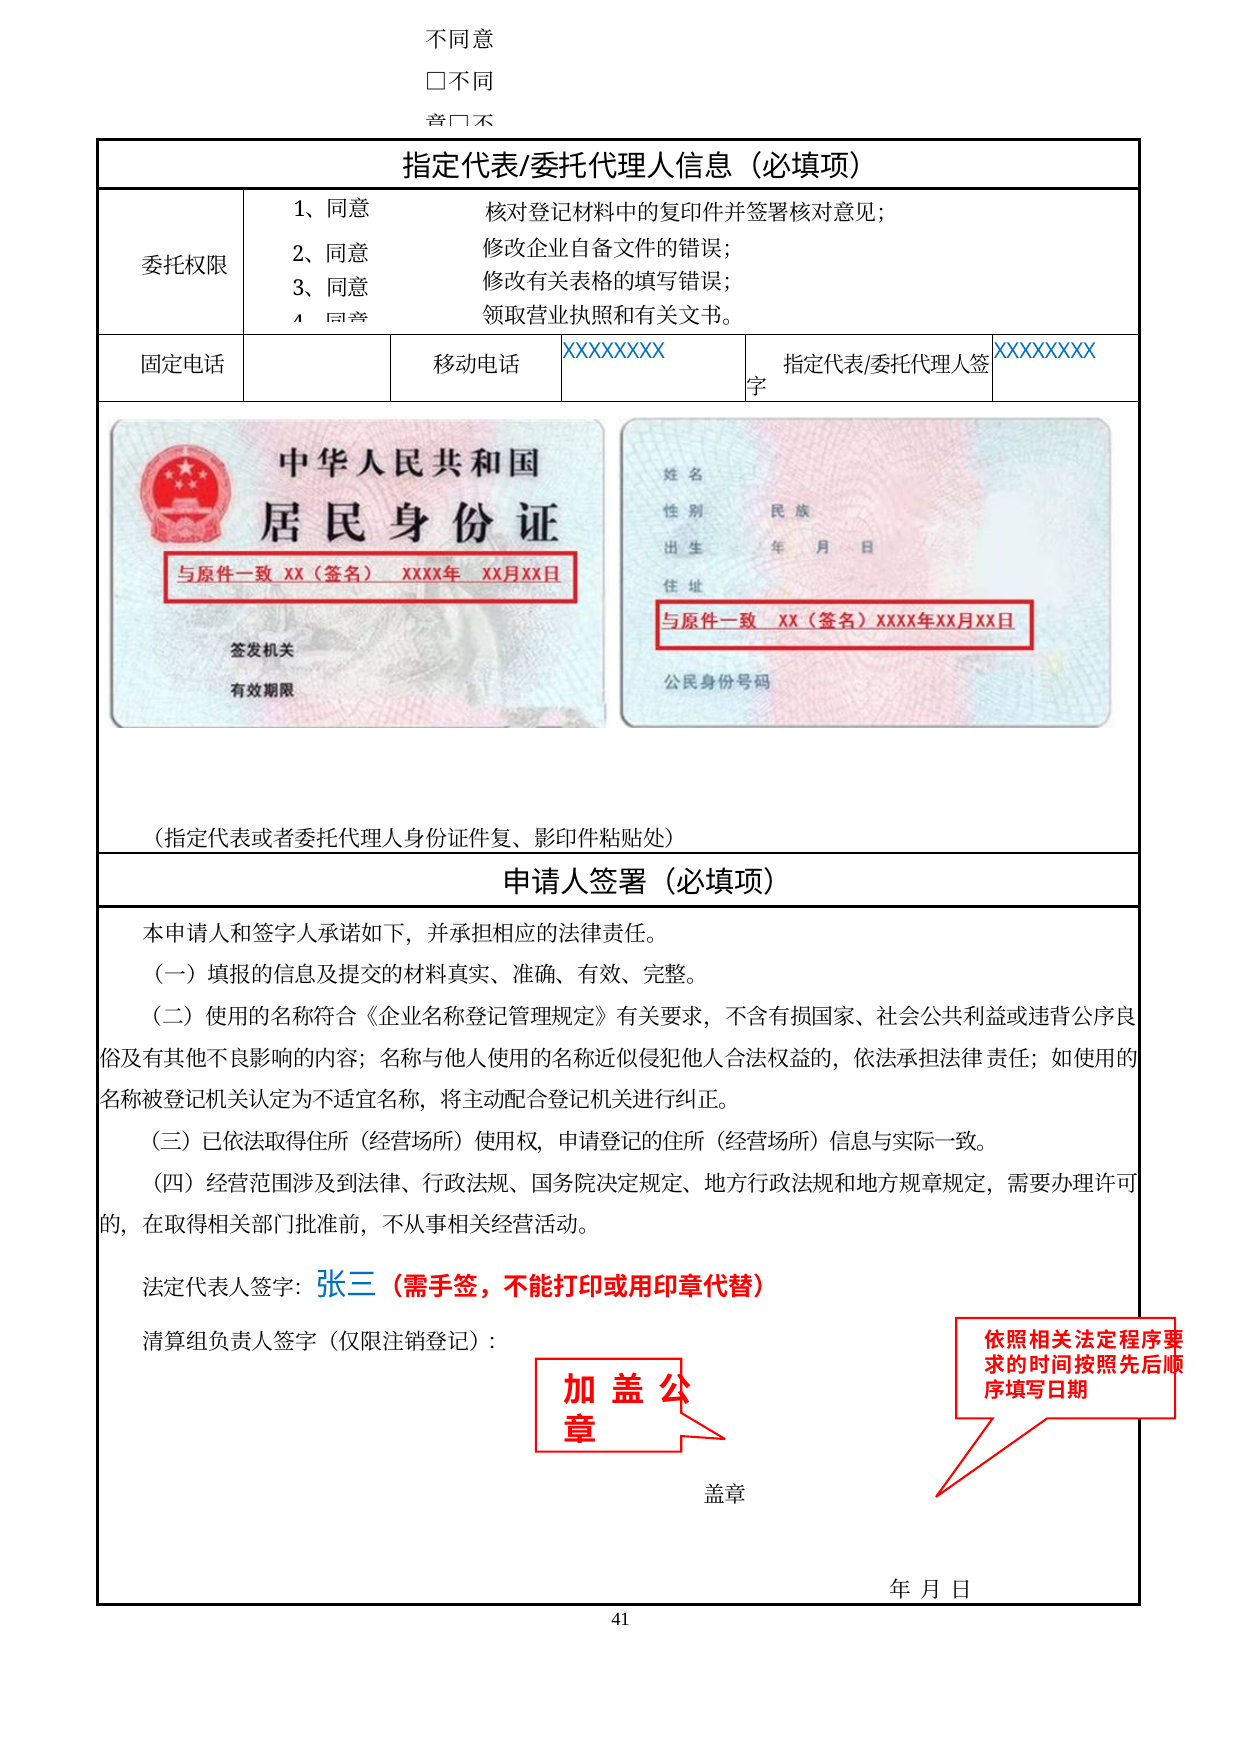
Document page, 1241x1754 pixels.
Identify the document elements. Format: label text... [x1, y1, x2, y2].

table_cell 委托权限 [99, 190, 243, 334]
table_cell XXXXXXXX [562, 335, 745, 401]
table_cell 固定电话 [99, 335, 243, 401]
table_cell XXXXXXXX [993, 335, 1138, 401]
table_cell [244, 335, 390, 401]
table_cell 盖章 [99, 1452, 1138, 1538]
table_cell 年 月 日 [99, 1539, 1138, 1603]
table_cell 清算组负责人签字（仅限注销登记）： [99, 1306, 1138, 1452]
picture [104, 416, 1122, 728]
table_cell （指定代表或者委托代理人身份证件复、影印件粘贴处） [99, 402, 1138, 851]
table_cell 法定代表人签字：张三（需手签，不能打印或用印章代替） [99, 1241, 1138, 1306]
table_cell 移动电话 [391, 335, 561, 401]
table_cell 指定代表/委托代理人签字 [746, 335, 992, 401]
table_cell 核对登记材料中的复印件并签署核对意见； 修改企业自备文件的错误； 修改有关表格的填写错误； 领取营业执照和有关文书。 [244, 190, 1138, 334]
table_cell 本申请人和签字人承诺如下，并承担相应的法律责任。 （一）填报的信息及提交的材料真实、准确、有效、完整。 （二）使用的名称符合《企业名称登记管理规定》有关要求，不含有损国家、社会公共利益或违背公序良俗及有其他不良影响的内容；名称与他人使用的名称近似侵犯他人合法权益的，依法承担法律责任；如使用的名称被登记机关认定为不适宜名称，将主动配合登记机关进行纠正。 （三）已依法取得住所（经营场所）使用权，申请登记的住所（经营场所）信息与实际一致。 （四）经营范围涉及到法律、行政法规、国务院决定规定、地方行政法规和地方规章规定，需要办理许可的，在取得相关部门批准前，不从事相关经营活动。 [99, 908, 1138, 1241]
table_cell 申请人签署（必填项） [99, 854, 1138, 905]
table_header 指定代表/委托代理人信息（必填项） [99, 141, 1138, 187]
